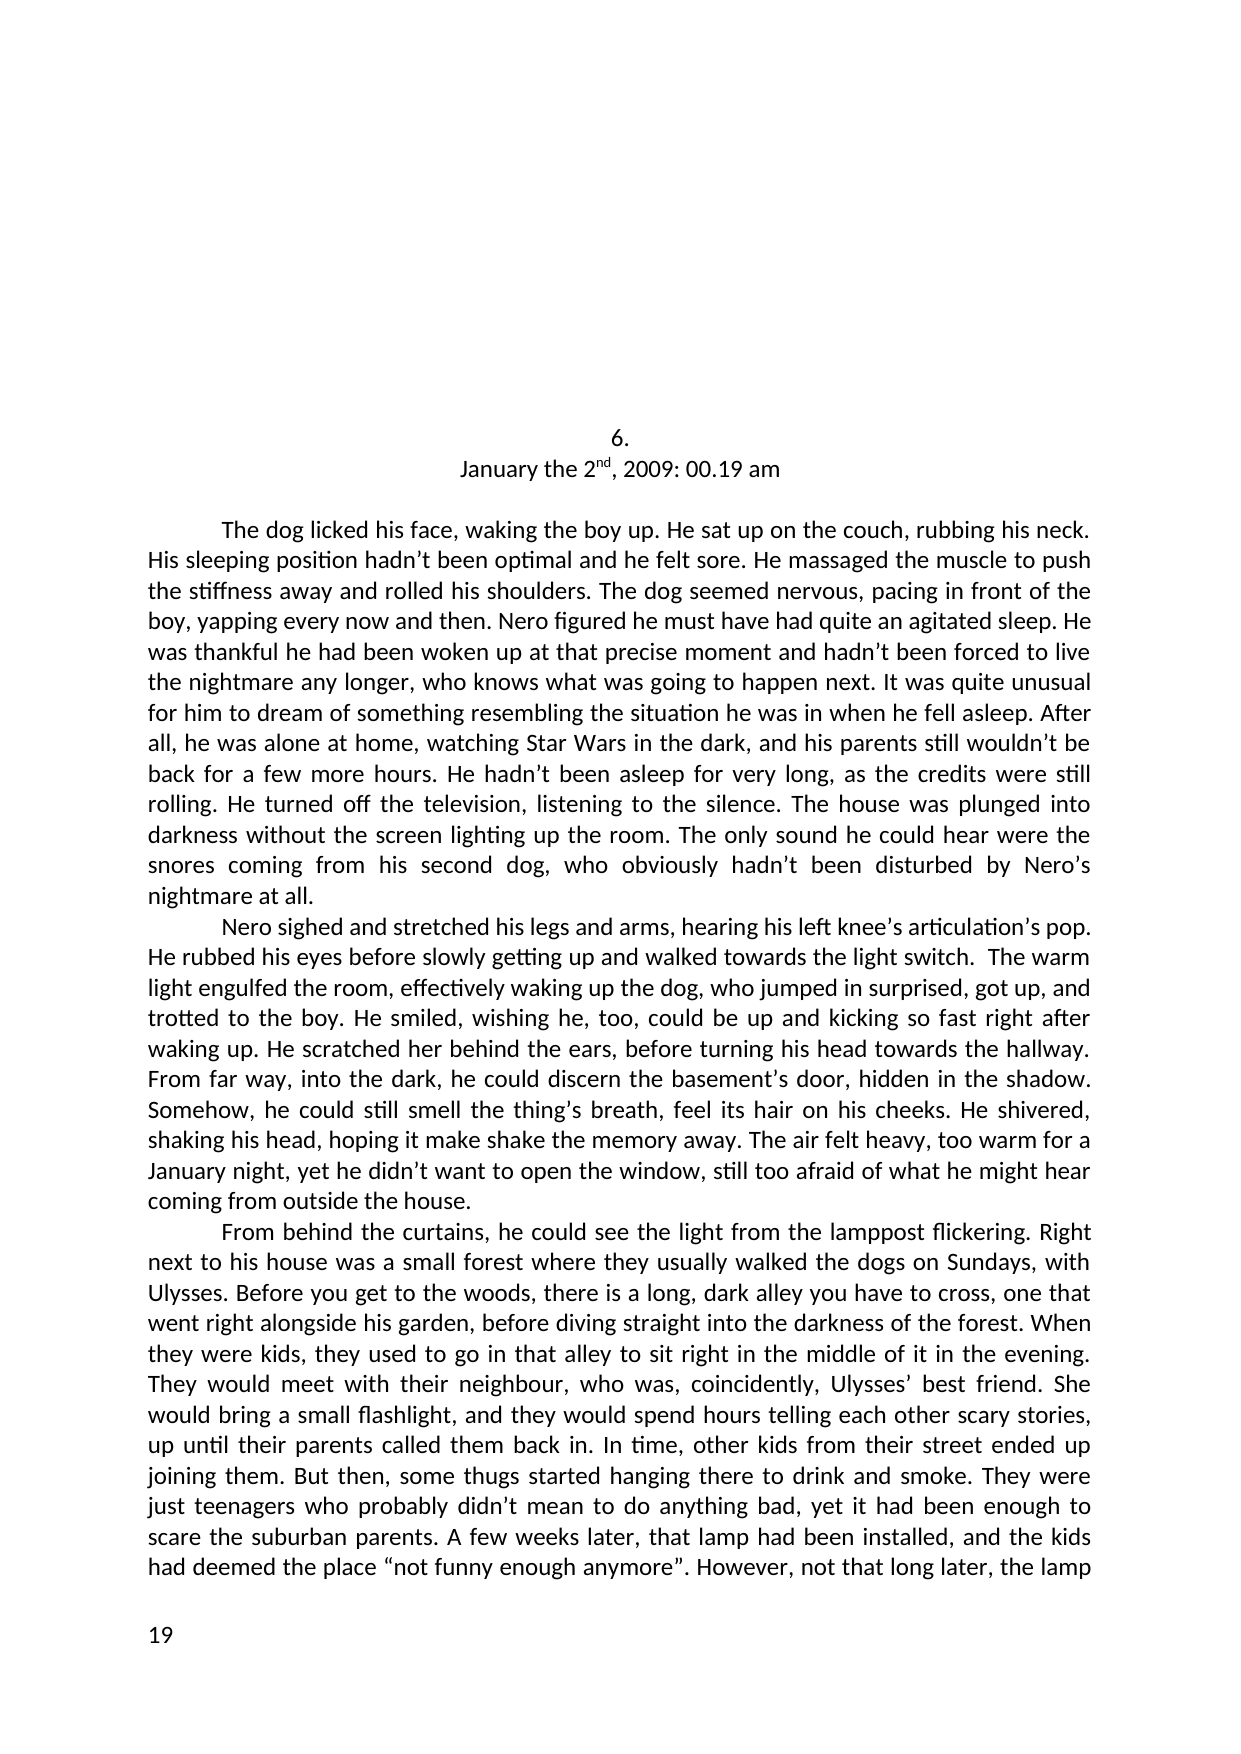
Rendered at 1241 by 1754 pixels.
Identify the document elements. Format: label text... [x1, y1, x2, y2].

text Nero sighed and stretched his legs and arms, hearing his left knee’s articulation’s pop. He rubbed his eyes before slowly getting up and walked towards the light switch. The warm light engulfed the room, effectively waking up the dog, who jumped in surprised, got up, and trotted to the boy. He smiled, wishing he, too, could be up and kicking so fast right after waking up. He scratched her behind the ears, before turning his head towards the hallway. From far way, into the dark, he could discern the basement’s door, hidden in the shadow. Somehow, he could still smell the thing’s breath, feel its hair on his cheeks. He shivered, shaking his head, hoping it make shake the memory away. The air felt heavy, too warm for a January night, yet he didn’t want to open the window, still too afraid of what he might hear coming from outside the house. [148, 911, 1093, 1216]
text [148, 1216, 1093, 1582]
text 6. [148, 422, 1093, 453]
text The dog licked his face, waking the boy up. He sat up on the couch, rubbing his neck. His sleeping position hadn’t been optimal and he felt sore. He massaged the muscle to push the stiffness away and rolled his shoulders. The dog seemed nervous, pacing in front of the boy, yapping every now and then. Nero figured he must have had quite an agitated sleep. He was thankful he had been woken up at that precise moment and hadn’t been forced to live the nightmare any longer, who knows what was going to happen next. It was quite unusual for him to dream of something resembling the situation he was in when he fell asleep. After all, he was alone at home, watching Star Wars in the dark, and his parents still wouldn’t be back for a few more hours. He hadn’t been asleep for very long, as the credits were still rolling. He turned off the television, listening to the silence. The house was plunged into darkness without the screen lighting up the room. The only sound he could hear were the snores coming from his second dog, who obviously hadn’t been disturbed by Nero’s nightmare at all. [148, 514, 1093, 911]
text January the 2nd, 2009: 00.19 am [148, 453, 1093, 483]
